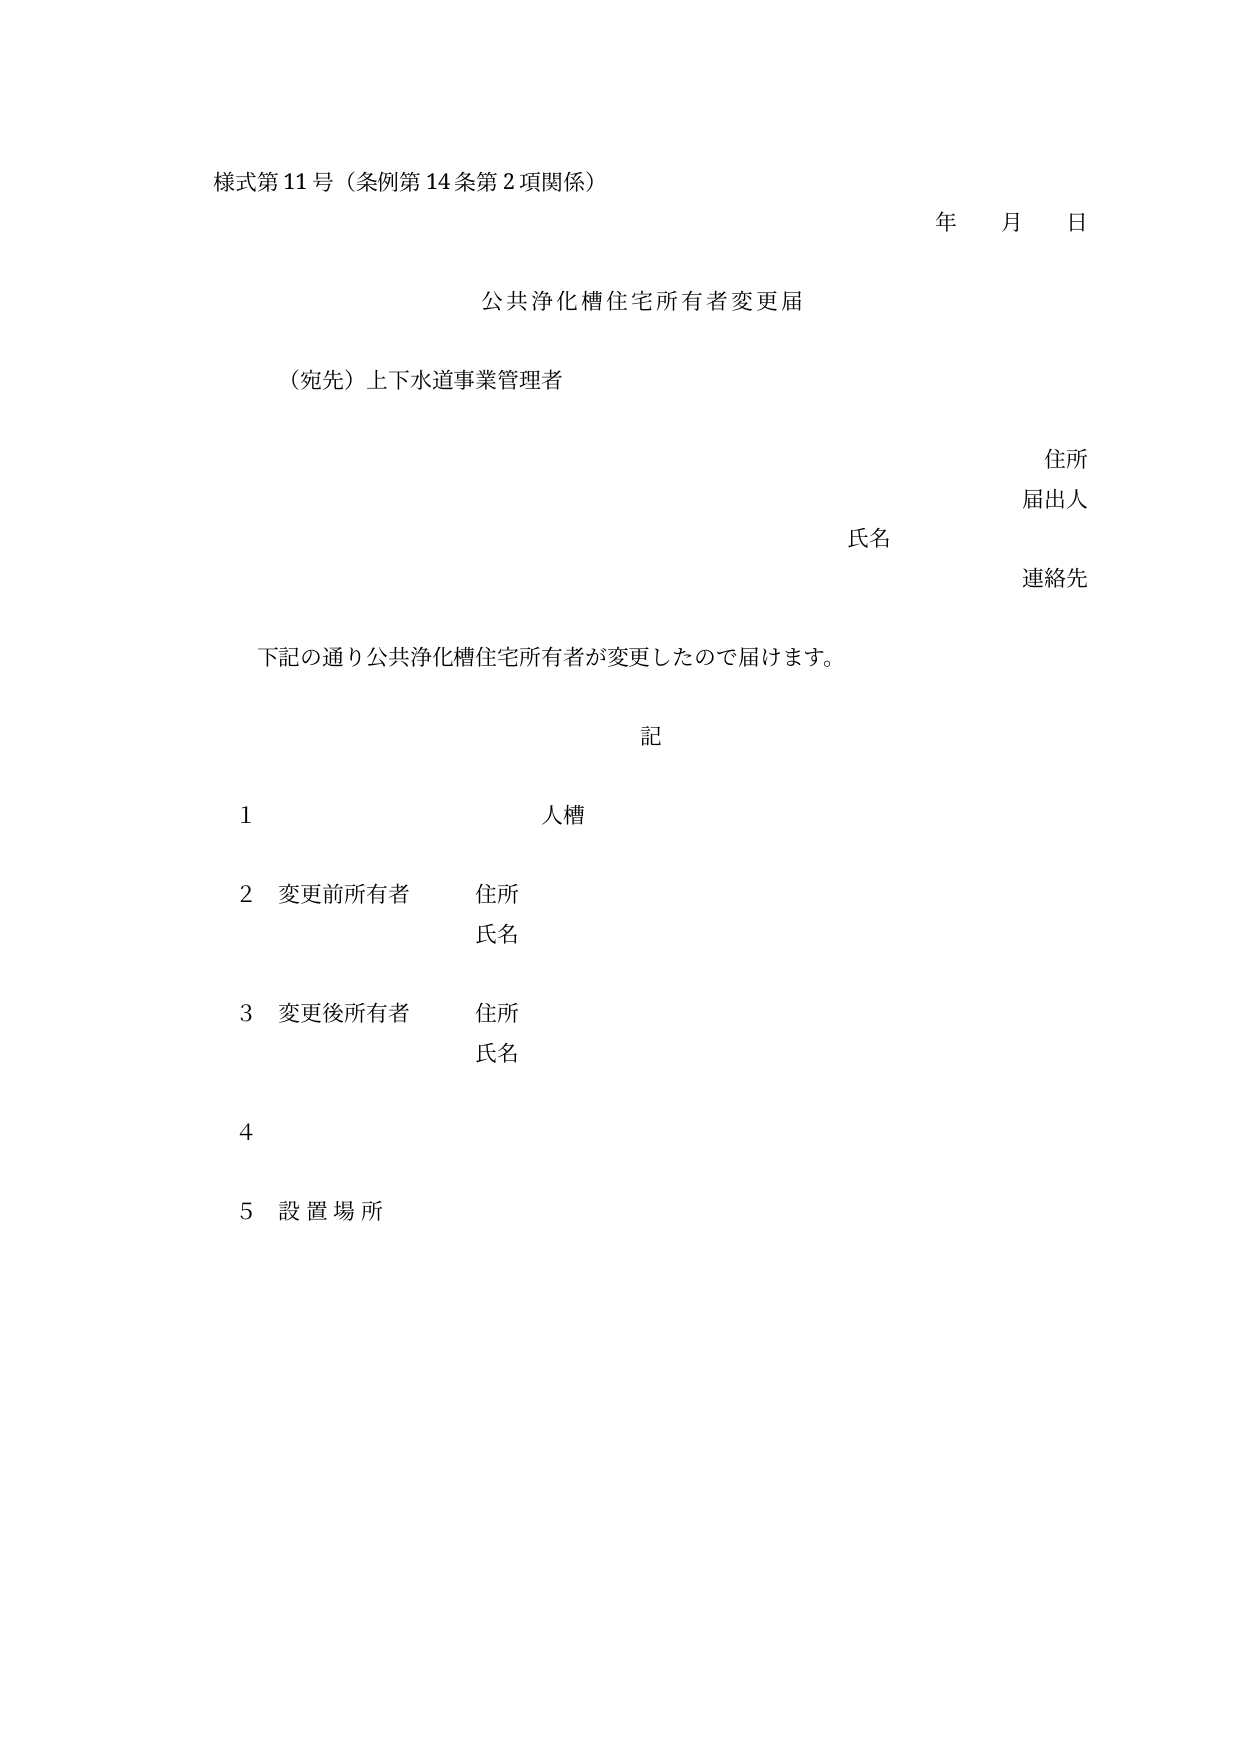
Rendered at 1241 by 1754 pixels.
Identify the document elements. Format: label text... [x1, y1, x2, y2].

text ２ 変更前所有者 住所 [213, 874, 1088, 913]
text 氏名 [213, 913, 1088, 953]
text 様式第11号（条例第14条第2項関係） [213, 161, 1088, 201]
text 住所 [213, 438, 1088, 478]
text １ 人槽の区分 人槽 [213, 794, 1088, 834]
text 公共浄化槽住宅所有者変更届浄化槽住宅所有者変更届 [213, 280, 1088, 319]
text ４ [213, 1111, 1088, 1151]
text ３ 変更後所有者 住所 [213, 992, 1088, 1032]
text 届出人 [213, 478, 1088, 517]
text 連絡先 [213, 557, 1088, 597]
text 氏名 印 [213, 517, 1088, 557]
text 記 [213, 715, 1088, 755]
text 下記の通り公共浄化槽住宅所有者が変更したので届けます。 [213, 636, 1088, 676]
text （宛先）上下水道事業管理者 [213, 359, 1088, 399]
text ５ 設 置 場 所 [213, 1190, 1088, 1230]
text 氏名 [213, 1032, 1088, 1072]
text 年 月 日 [213, 201, 1088, 240]
